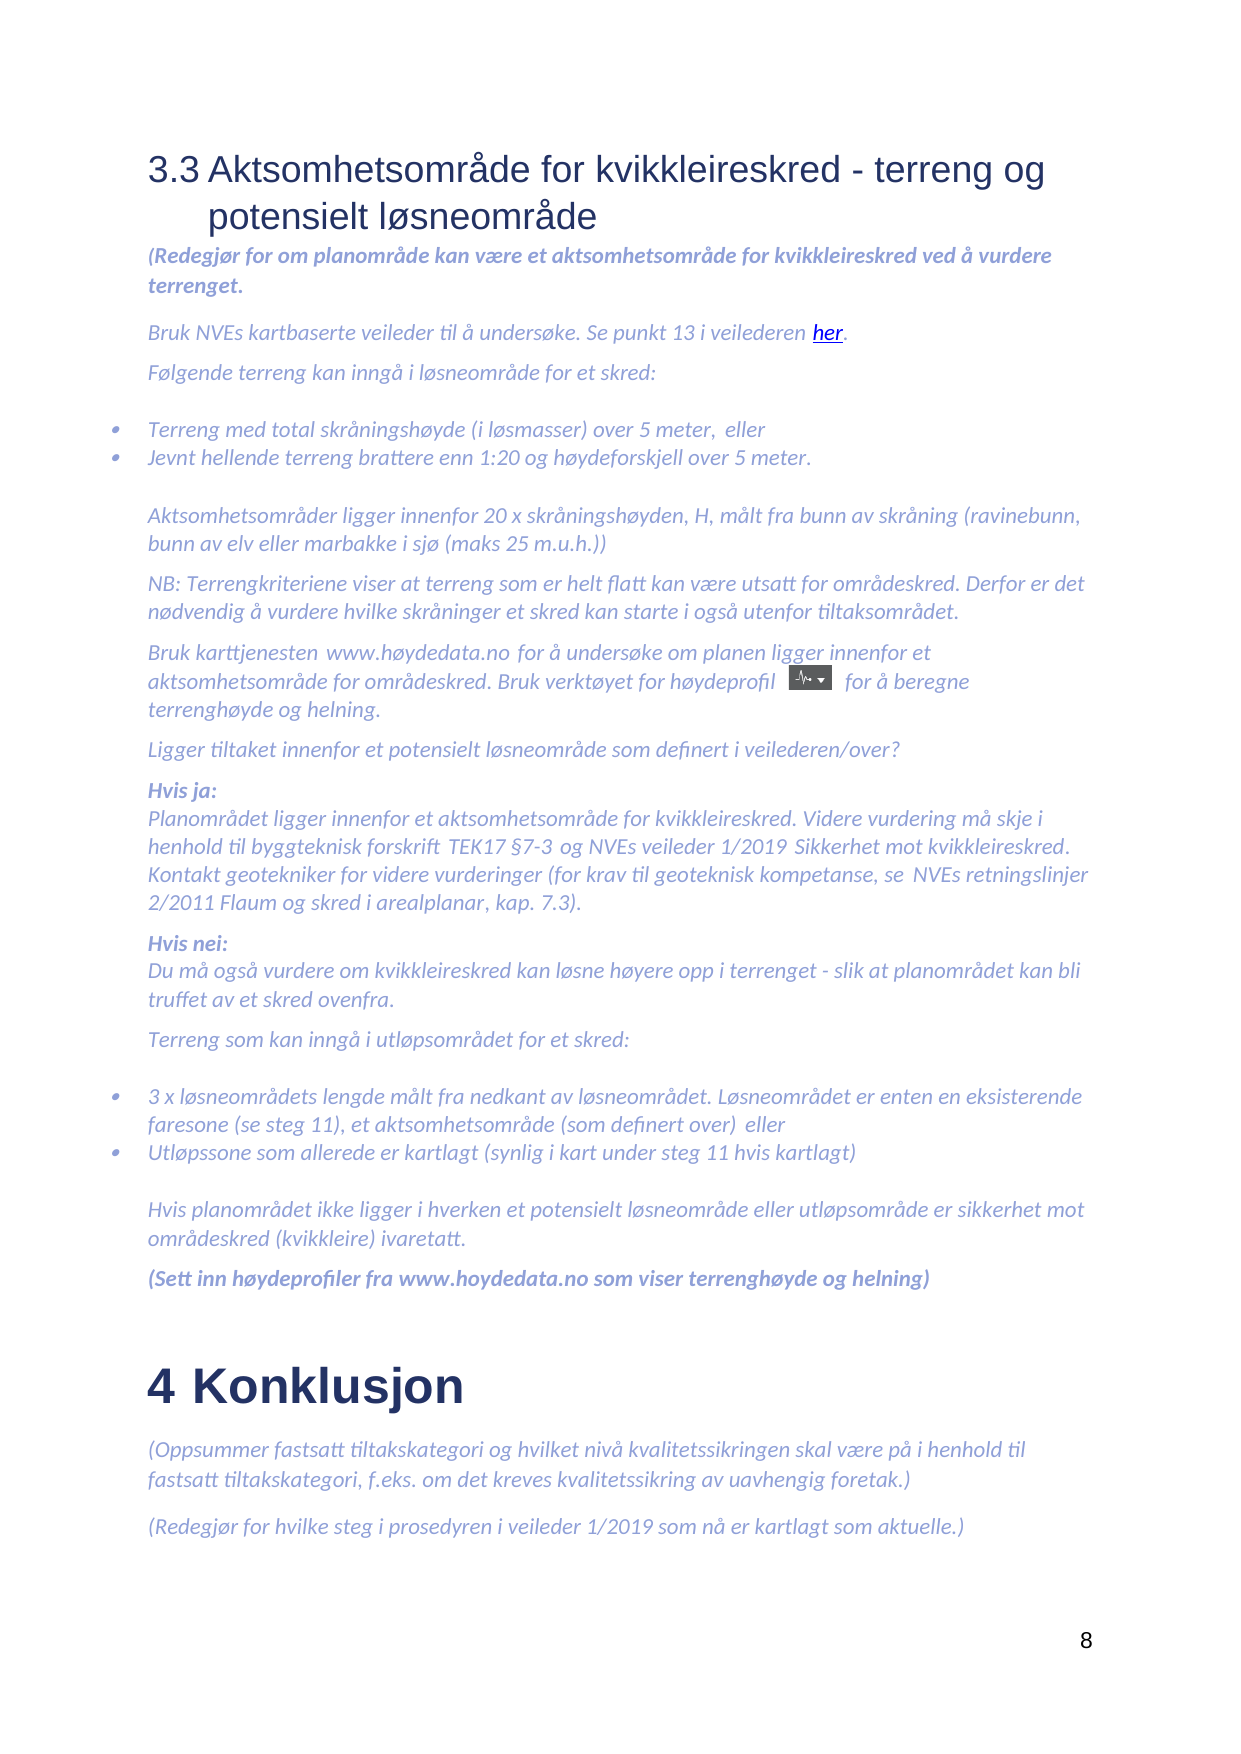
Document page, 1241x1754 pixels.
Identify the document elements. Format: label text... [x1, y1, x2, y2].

text Bruk NVEs kartbaserte veileder til å undersøke. Se punkt 13 i veilederen her. [148, 318, 1093, 346]
text Hvis ja: Planområdet ligger innenfor et aktsomhetsområde for kvikkleireskred. Videre vurdering må skje i henhold til byggteknisk forskrift TEK17 §7-3 og NVEs veileder 1/2019 Sikkerhet mot kvikkleireskred. Kontakt geotekniker for videre vurderinger (for krav til geoteknisk kompetanse, se NVEs retningslinjer 2/2011 Flaum og skred i arealplanar, kap. 7.3). [148, 776, 1093, 916]
text (Oppsummer fastsatt tiltakskategori og hvilket nivå kvalitetssikringen skal være på i henhold til fastsatt tiltakskategori, f.eks. om det kreves kvalitetssikring av uavhengig foretak.) [148, 1435, 1093, 1493]
text (Redegjør for om planområde kan være et aktsomhetsområde for kvikkleireskred ved å vurdere terrenget. [148, 241, 1093, 299]
text Bruk karttjenesten www.høydedata.no for å undersøke om planen ligger innenfor et aktsomhetsområde for områdeskred. Bruk verktøyet for høydeprofil for å beregne terrenghøyde og helning. [148, 638, 1093, 723]
subtitle Konklusjon [148, 1356, 1093, 1414]
list Utløpssone som allerede er kartlagt (synlig i kart under steg 11 hvis kartlagt) [110, 1138, 1093, 1166]
picture [788, 665, 832, 690]
subtitle Aktsomhetsområde for kvikkleireskred - terreng og potensielt løsneområde [148, 148, 1093, 237]
text (Redegjør for hvilke steg i prosedyren i veileder 1/2019 som nå er kartlagt som aktuelle.) [148, 1512, 1093, 1540]
text Hvis planområdet ikke ligger i hverken et potensielt løsneområde eller utløpsområde er sikkerhet mot områdeskred (kvikkleire) ivaretatt. [148, 1196, 1093, 1252]
text Følgende terreng kan inngå i løsneområde for et skred: [148, 358, 1093, 386]
text Aktsomhetsområder ligger innenfor 20 x skråningshøyden, H, målt fra bunn av skråning (ravinebunn, bunn av elv eller marbakke i sjø (maks 25 m.u.h.)) [148, 501, 1093, 557]
text Terreng som kan inngå i utløpsområdet for et skred: [148, 1025, 1093, 1053]
list Terreng med total skråningshøyde (i løsmasser) over 5 meter, eller [110, 416, 1093, 443]
text Hvis nei: Du må også vurdere om kvikkleireskred kan løsne høyere opp i terrenget - slik at planområdet kan bli truffet av et skred ovenfra. [148, 929, 1093, 1013]
text Ligger tiltaket innenfor et potensielt løsneområde som definert i veilederen/over? [148, 736, 1093, 763]
text NB: Terrengkriteriene viser at terreng som er helt flatt kan være utsatt for områdeskred. Derfor er det nødvendig å vurdere hvilke skråninger et skred kan starte i også utenfor tiltaksområdet. [148, 569, 1093, 625]
list 3 x løsneområdets lengde målt fra nedkant av løsneområdet. Løsneområdet er enten en eksisterende faresone (se steg 11), et aktsomhetsområde (som definert over) eller [110, 1082, 1093, 1138]
list Jevnt hellende terreng brattere enn 1:20 og høydeforskjell over 5 meter. [110, 443, 1093, 472]
text (Sett inn høydeprofiler fra www.hoydedata.no som viser terrenghøyde og helning) [148, 1264, 1093, 1292]
